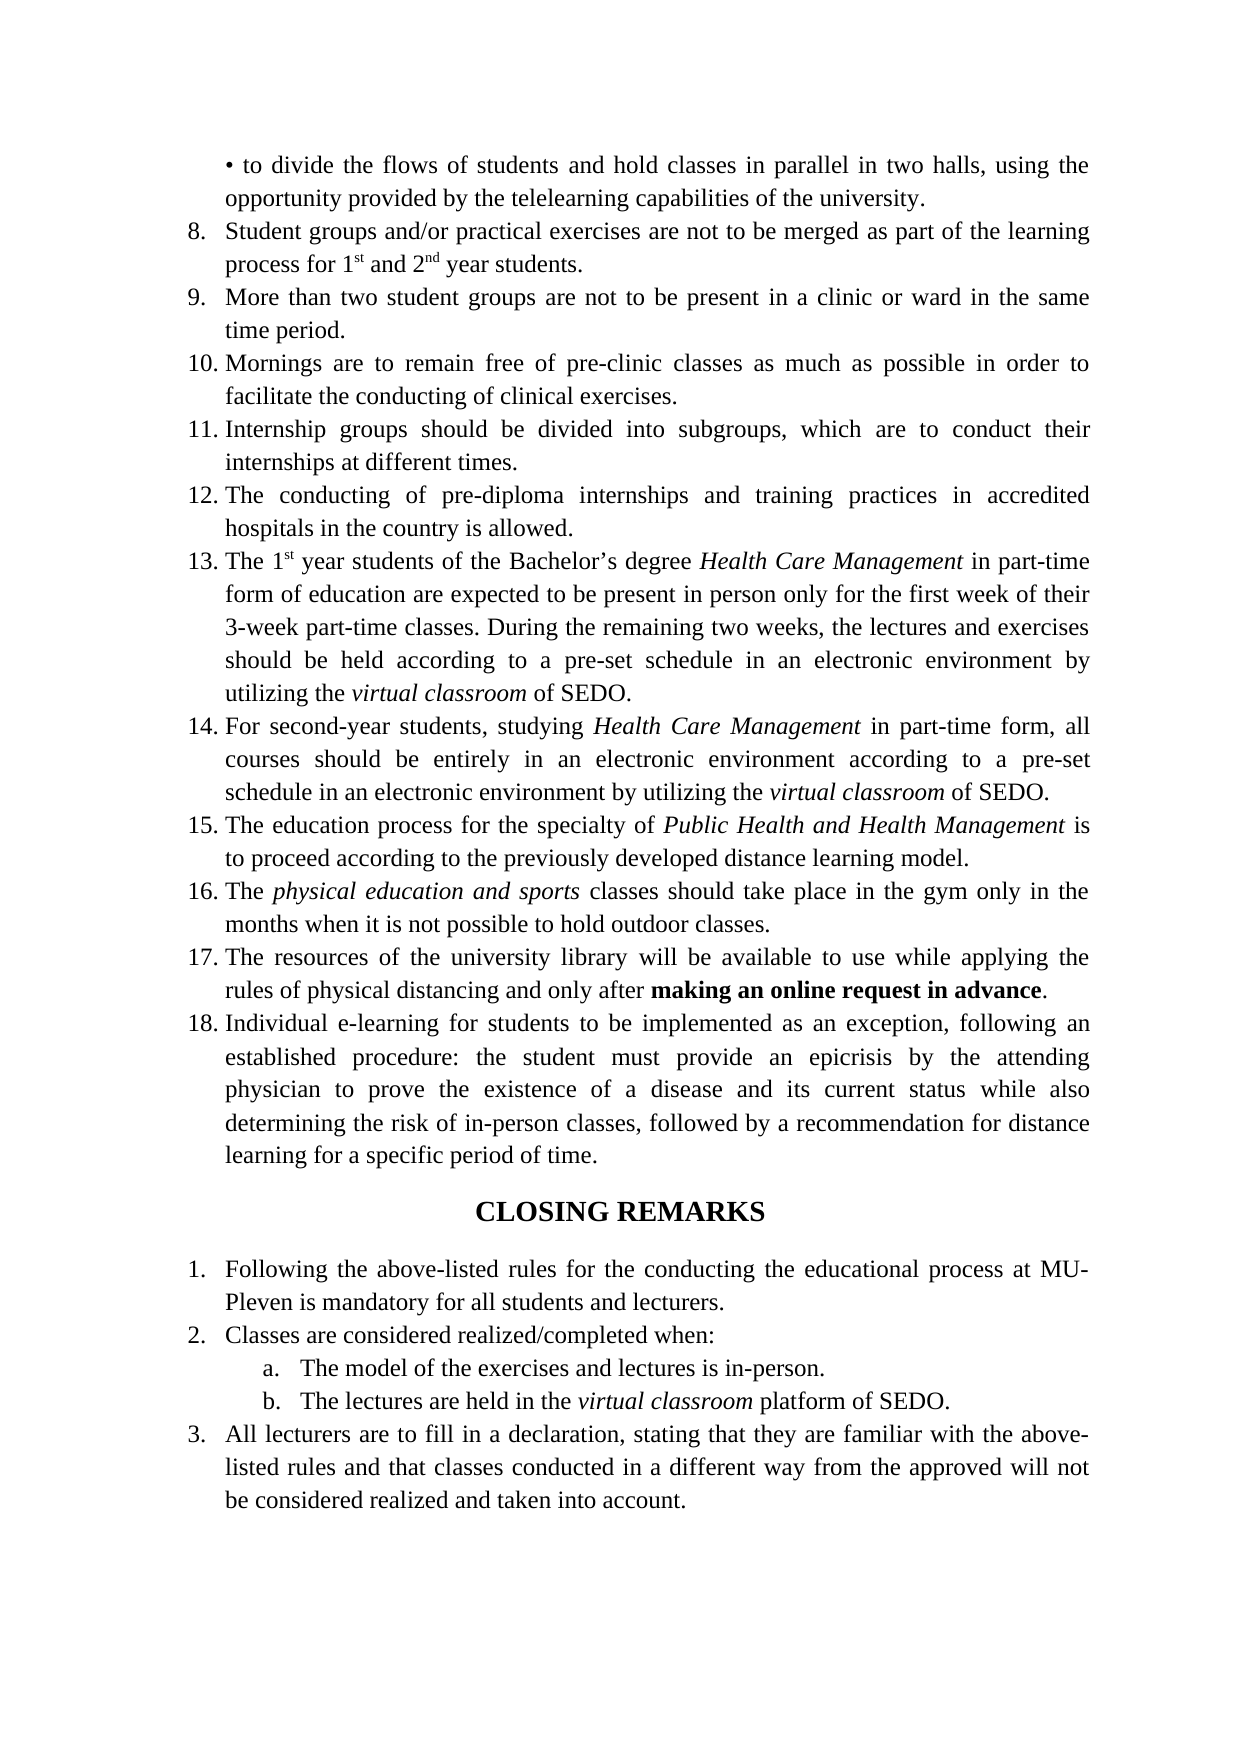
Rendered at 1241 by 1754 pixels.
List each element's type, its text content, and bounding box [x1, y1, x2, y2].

list Student groups and/or practical exercises are not to be merged as part of the learning process for 1st and 2nd year students. [187, 216, 1090, 278]
list The 1st year students of the Bachelor’s degree Health Care Management in part-time form of education are expected to be present in person only for the first week of their 3-week part-time classes. During the remaining two weeks, the lectures and exercises should be held according to a pre-set schedule in an electronic environment by utilizing the virtual classroom of SEDO. [187, 546, 1090, 707]
list • to divide the flows of students and hold classes in parallel in two halls, using the opportunity provided by the telelearning capabilities of the university. [225, 150, 1090, 212]
list The lectures are held in the virtual classroom platform of SEDO. [262, 1386, 1090, 1415]
list All lecturers are to fill in a declaration, stating that they are familiar with the above-listed rules and that classes conducted in a different way from the approved will not be considered realized and taken into account. [187, 1419, 1090, 1514]
list Following the above-listed rules for the conducting the educational process at MU-Pleven is mandatory for all students and lecturers. [187, 1254, 1090, 1316]
list The physical education and sports classes should take place in the gym only in the months when it is not possible to hold outdoor classes. [187, 876, 1090, 938]
list For second-year students, studying Health Care Management in part-time form, all courses should be entirely in an electronic environment according to a pre-set schedule in an electronic environment by utilizing the virtual classroom of SEDO. [187, 711, 1090, 806]
list Mornings are to remain free of pre-clinic classes as much as possible in order to facilitate the conducting of clinical exercises. [187, 348, 1090, 410]
list The conducting of pre-diploma internships and training practices in accredited hospitals in the country is allowed. [187, 480, 1090, 542]
text CLOSING REMARKS [150, 1194, 1090, 1228]
list Classes are considered realized/completed when: [187, 1320, 1090, 1349]
list The education process for the specialty of Public Health and Health Management is to proceed according to the previously developed distance learning model. [187, 810, 1090, 872]
list More than two student groups are not to be present in a clinic or ward in the same time period. [187, 282, 1090, 344]
list Individual e-learning for students to be implemented as an exception, following an established procedure: the student must provide an epicrisis by the attending physician to prove the existence of a disease and its current status while also determining the risk of in-person classes, followed by a recommendation for distance learning for a specific period of time. [187, 1008, 1090, 1169]
list Internship groups should be divided into subgroups, which are to conduct their internships at different times. [187, 414, 1090, 476]
list The model of the exercises and lectures is in-person. [262, 1353, 1090, 1382]
list The resources of the university library will be available to use while applying the rules of physical distancing and only after making an online request in advance. [187, 942, 1090, 1004]
